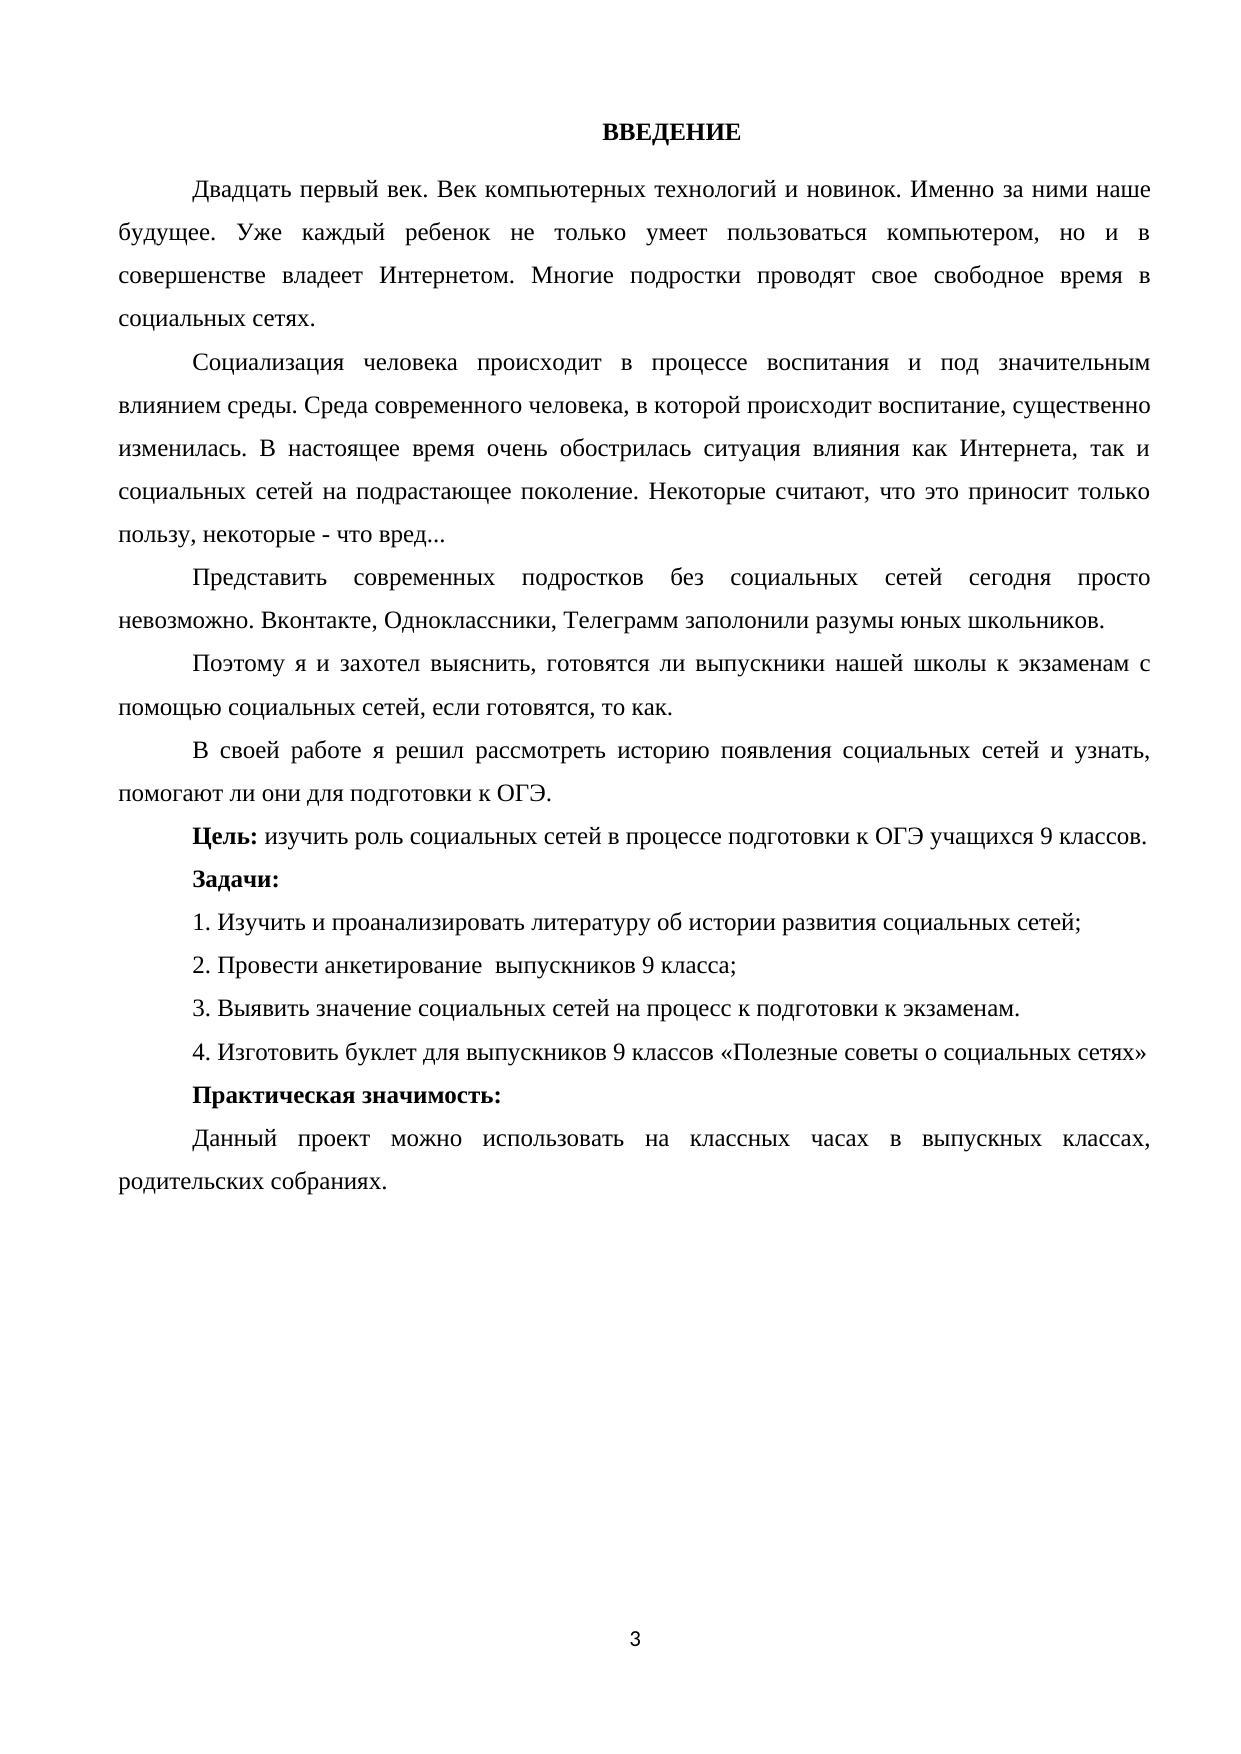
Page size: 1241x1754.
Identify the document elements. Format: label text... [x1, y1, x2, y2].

text 4. Изготовить буклет для выпускников 9 классов «Полезные советы о социальных сетях» [118, 1037, 1152, 1065]
text 2. Провести анкетирование выпускников 9 класса; [118, 950, 1152, 979]
text Данный проект можно использовать на классных часах в выпускных классах, родительских собраниях. [118, 1123, 1152, 1195]
text 1. Изучить и проанализировать литературу об истории развития социальных сетей; [118, 907, 1152, 936]
text Цель: изучить роль социальных сетей в процессе подготовки к ОГЭ учащихся 9 классов. [118, 821, 1152, 850]
text Двадцать первый век. Век компьютерных технологий и новинок. Именно за ними наше будущее. Уже каждый ребенок не только умеет пользоваться компьютером, но и в совершенстве владеет Интернетом. Многие подростки проводят свое свободное время в социальных сетях. [118, 174, 1152, 332]
text Поэтому я и захотел выяснить, готовятся ли выпускники нашей школы к экзаменам с помощью социальных сетей, если готовятся, то как. [118, 648, 1152, 720]
text Социализация человека происходит в процессе воспитания и под значительным влиянием среды. Среда современного человека, в которой происходит воспитание, существенно изменилась. В настоящее время очень обострилась ситуация влияния как Интернета, так и социальных сетей на подрастающее поколение. Некоторые считают, что это приносит только пользу, некоторые - что вред... [118, 347, 1152, 548]
text В своей работе я решил рассмотреть историю появления социальных сетей и узнать, помогают ли они для подготовки к ОГЭ. [118, 735, 1152, 807]
text ВВЕДЕНИЕ [118, 117, 1152, 145]
text 3. Выявить значение социальных сетей на процесс к подготовки к экзаменам. [118, 993, 1152, 1022]
text Задачи: [118, 864, 1152, 893]
text Практическая значимость: [118, 1080, 1152, 1108]
text Представить современных подростков без социальных сетей сегодня просто невозможно. Вконтакте, Одноклассники, Телеграмм заполонили разумы юных школьников. [118, 562, 1152, 634]
